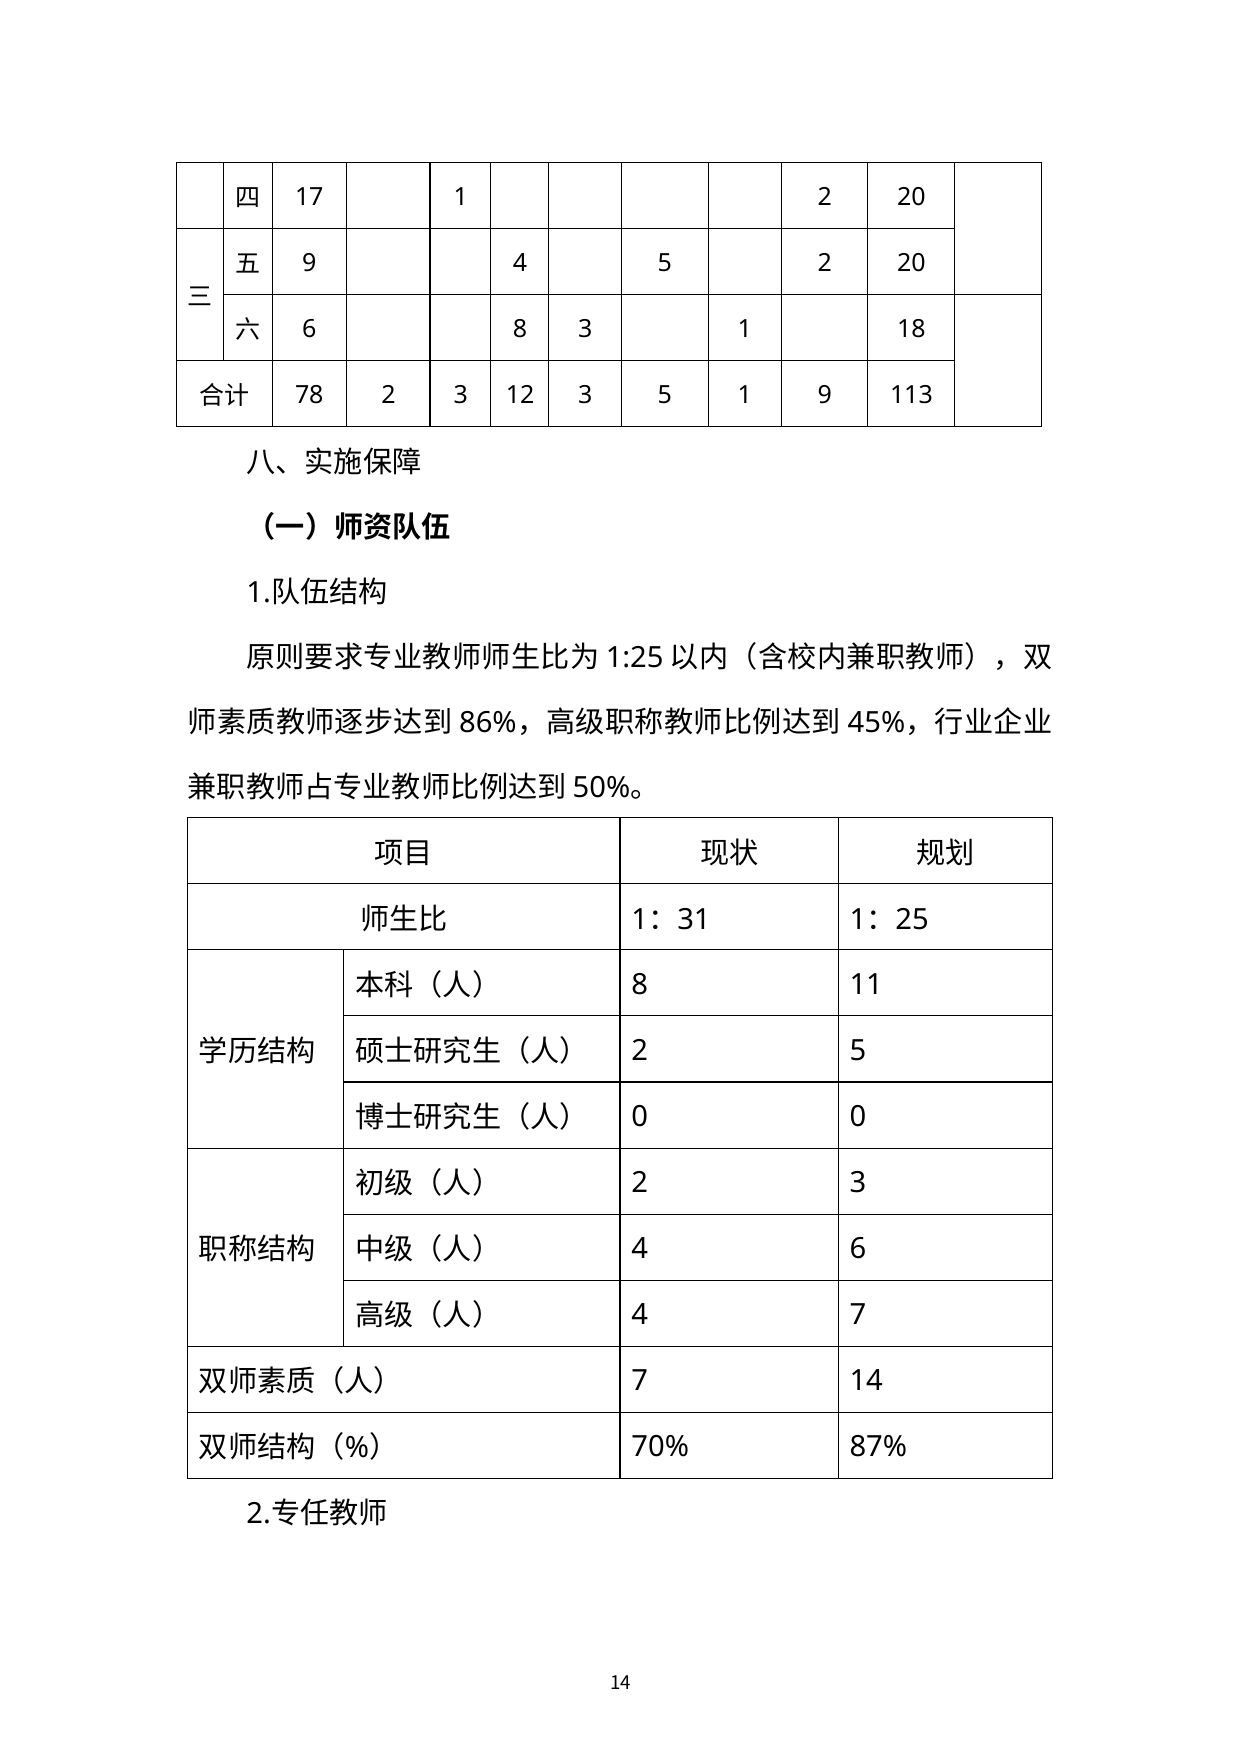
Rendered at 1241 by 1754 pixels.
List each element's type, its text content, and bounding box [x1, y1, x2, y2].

table_cell 学历结构 [188, 950, 343, 1147]
table_cell 3 [549, 295, 621, 360]
table_cell 20 [868, 163, 954, 228]
table_cell 9 [273, 229, 346, 294]
table_cell 78 [273, 361, 346, 426]
text 原则要求专业教师师生比为1:25以内（含校内兼职教师），双师素质教师逐步达到86%，高级职称教师比例达到45%，行业企业兼职教师占专业教师比例达到50%。 [187, 622, 1053, 817]
table_cell 博士研究生（人） [344, 1083, 619, 1147]
table_cell 0 [621, 1083, 838, 1147]
table_cell [347, 295, 429, 360]
table_cell 中级（人） [344, 1215, 619, 1279]
table_cell 17 [273, 163, 346, 228]
table_cell 6 [273, 295, 346, 360]
table_cell [549, 229, 621, 294]
table_cell 9 [782, 361, 867, 426]
table_cell 113 [868, 361, 954, 426]
table_cell 硕士研究生（人） [344, 1016, 619, 1081]
table_cell 双师结构（%） [188, 1413, 619, 1478]
table_cell 2 [782, 229, 867, 294]
table_header 现状 [621, 818, 838, 883]
table_cell 7 [621, 1347, 838, 1412]
table_cell 5 [622, 361, 708, 426]
list 2.专任教师 [217, 1479, 1053, 1544]
table_cell 二 [177, 163, 223, 228]
table_cell 4 [621, 1281, 838, 1346]
table_cell [622, 295, 708, 360]
table_cell 12 [491, 361, 548, 426]
table_cell 师生比 [188, 884, 619, 949]
table_cell 0 [839, 1083, 1052, 1147]
table_cell 87% [839, 1413, 1052, 1478]
table_cell 8 [621, 950, 838, 1015]
table_cell [347, 163, 429, 228]
table_cell [491, 163, 548, 228]
table_cell 8 [491, 295, 548, 360]
table_cell [549, 163, 621, 228]
table_cell 2 [782, 163, 867, 228]
table_cell 11 [839, 950, 1052, 1015]
table_cell [622, 163, 708, 228]
table_cell 1：25 [839, 884, 1052, 949]
table_cell 14 [839, 1347, 1052, 1412]
list 八、实施保障 [217, 427, 1053, 492]
table_cell 职称结构 [188, 1149, 343, 1346]
table_header 规划 [839, 818, 1052, 883]
table_cell 四 [224, 163, 272, 228]
table_cell [431, 229, 490, 294]
table_header 项目 [188, 818, 619, 883]
table_cell 7 [839, 1281, 1052, 1346]
list （一）师资队伍 [217, 492, 1053, 557]
table_cell 双师素质（人） [188, 1347, 619, 1412]
table_cell 1：31 [621, 884, 838, 949]
table_cell 2 [621, 1149, 838, 1213]
table_cell 4 [621, 1215, 838, 1279]
table_cell 3 [431, 361, 490, 426]
table_cell 六 [224, 295, 272, 360]
table_cell [709, 163, 781, 228]
table_cell 1 [431, 163, 490, 228]
table_cell 高级（人） [344, 1281, 619, 1346]
table_cell 6 [839, 1215, 1052, 1279]
table_cell 3 [839, 1149, 1052, 1213]
table_cell [709, 229, 781, 294]
table_cell 3 [549, 361, 621, 426]
table_cell 1 [709, 295, 781, 360]
list 1.队伍结构 [217, 557, 1053, 622]
table_cell 本科（人） [344, 950, 619, 1015]
table_cell 合计 [177, 361, 272, 426]
table_cell 2 [621, 1016, 838, 1081]
table_cell 5 [839, 1016, 1052, 1081]
table_cell 70% [621, 1413, 838, 1478]
table_cell 18 [868, 295, 954, 360]
table_cell 三 [177, 229, 223, 360]
table_cell 1 [709, 361, 781, 426]
table_cell 4 [491, 229, 548, 294]
table_cell 初级（人） [344, 1149, 619, 1213]
table_cell [955, 295, 1041, 426]
table_cell 五 [224, 229, 272, 294]
table_cell [347, 229, 429, 294]
table_cell [431, 295, 490, 360]
table_cell 2 [347, 361, 429, 426]
table_cell [782, 295, 867, 360]
table_cell 5 [622, 229, 708, 294]
table_cell 20 [868, 229, 954, 294]
